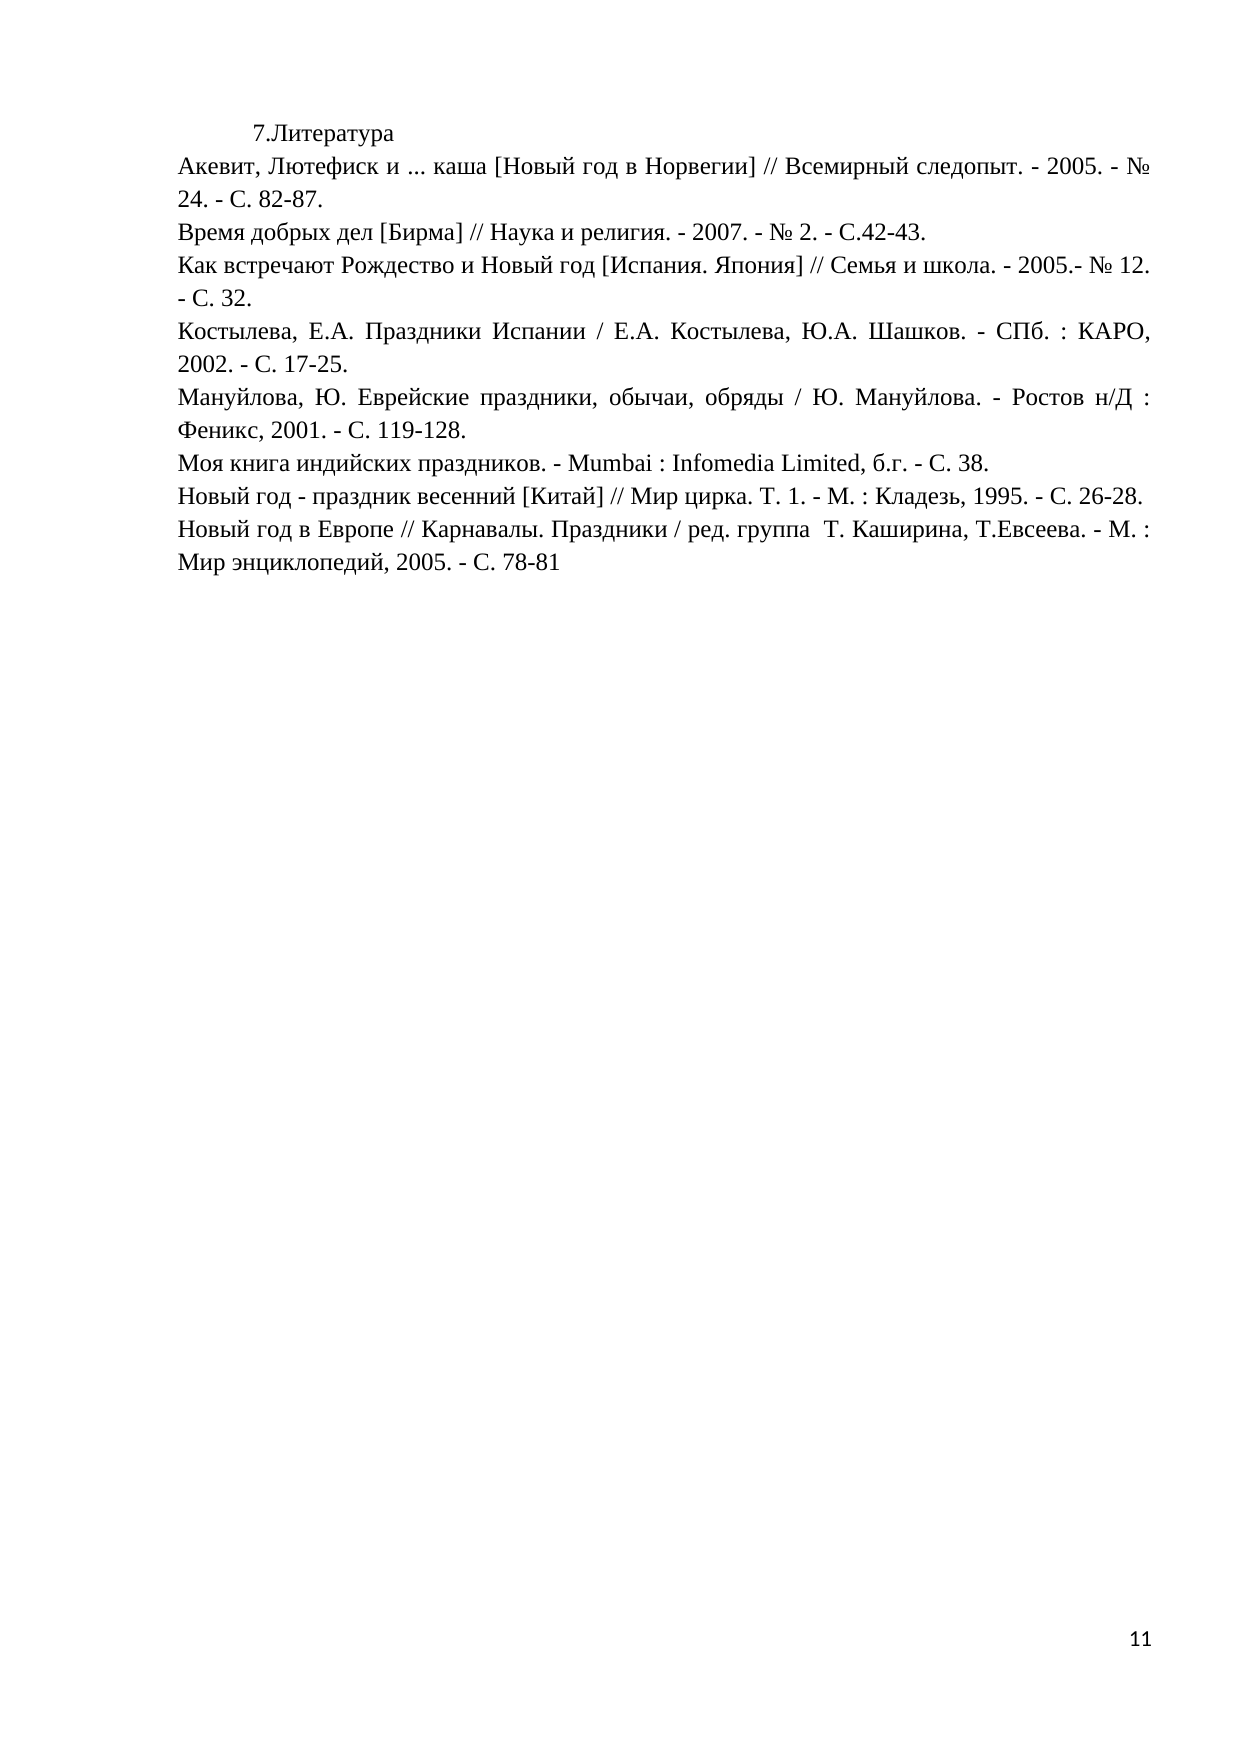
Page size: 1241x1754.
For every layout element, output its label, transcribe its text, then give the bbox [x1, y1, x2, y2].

list 7.Литература [252, 118, 1152, 147]
text Новый год в Европе // Карнавалы. Праздники / ред. группа Т. Каширина, Т.Евсеева. - М. : Мир энциклопедий, 2005. - С. 78-81 [177, 514, 1152, 576]
text Как встречают Рождество и Новый год [Испания. Япония] // Семья и школа. - 2005.- № 12. - С. 32. [177, 250, 1152, 312]
text Моя книга индийских праздников. - Mumbai : Infomedia Limited, б.г. - С. 38. [177, 448, 1152, 477]
text Костылева, Е.А. Праздники Испании / Е.А. Костылева, Ю.А. Шашков. - СПб. : КАРО, 2002. - С. 17-25. [177, 316, 1152, 378]
text Акевит, Лютефиск и ... каша [Новый год в Норвегии] // Всемирный следопыт. - 2005. - № 24. - С. 82-87. [177, 151, 1152, 213]
text Время добрых дел [Бирма] // Наука и религия. - 2007. - № 2. - С.42-43. [177, 217, 1152, 246]
text Новый год - праздник весенний [Китай] // Мир цирка. Т. 1. - М. : Кладезь, 1995. - С. 26-28. [177, 481, 1152, 510]
text Мануйлова, Ю. Еврейские праздники, обычаи, обряды / Ю. Мануйлова. - Ростов н/Д : Феникс, 2001. - С. 119-128. [177, 382, 1152, 444]
